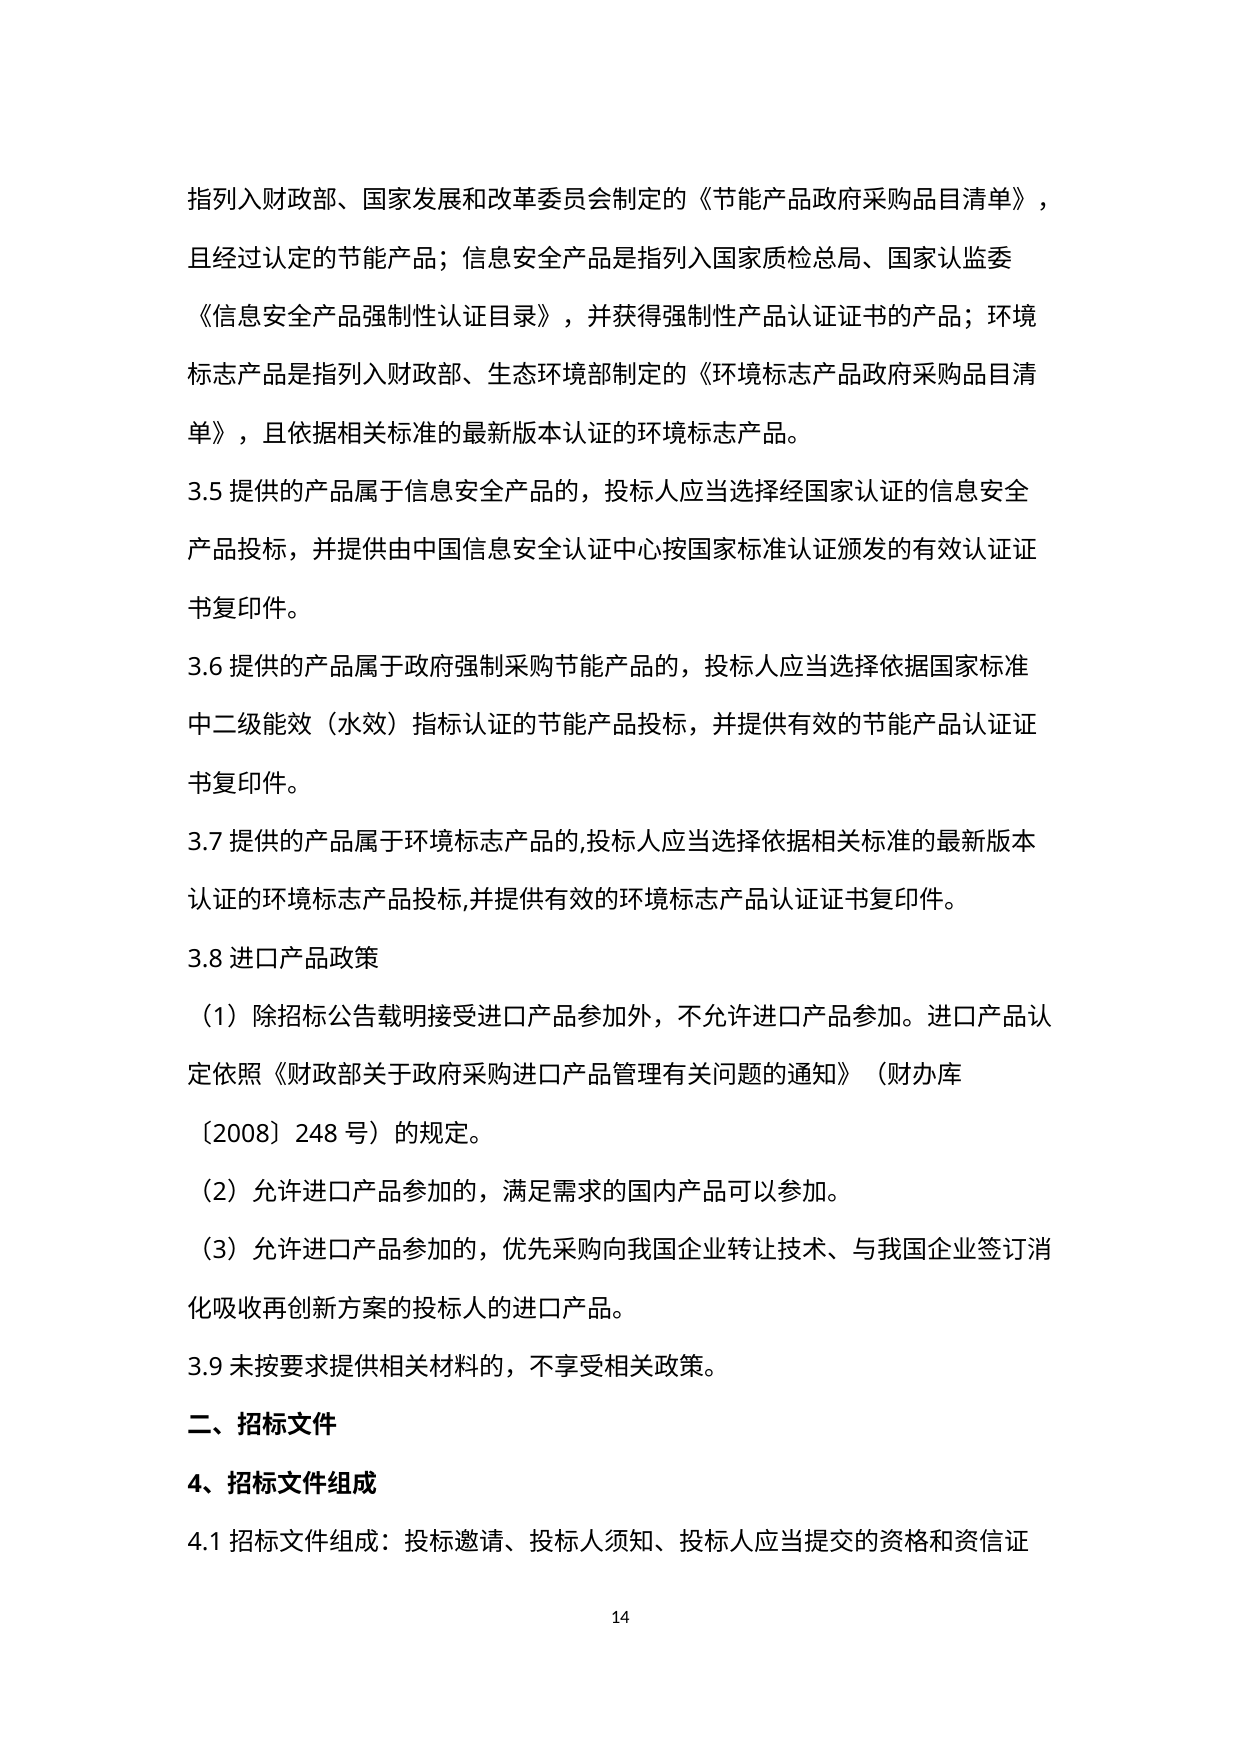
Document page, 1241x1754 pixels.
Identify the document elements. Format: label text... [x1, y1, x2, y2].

text 3.6 提供的产品属于政府强制采购节能产品的，投标人应当选择依据国家标准中二级能效（水效）指标认证的节能产品投标，并提供有效的节能产品认证证书复印件。 [187, 629, 1053, 804]
text 3.5 提供的产品属于信息安全产品的，投标人应当选择经国家认证的信息安全产品投标，并提供由中国信息安全认证中心按国家标准认证颁发的有效认证证书复印件。 [187, 454, 1053, 629]
text 4、招标文件组成 [187, 1445, 1053, 1504]
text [187, 162, 1053, 454]
text 3.7 提供的产品属于环境标志产品的,投标人应当选择依据相关标准的最新版本认证的环境标志产品投标,并提供有效的环境标志产品认证证书复印件。 [187, 804, 1053, 920]
text 二、招标文件 [187, 1387, 1053, 1445]
text 3.9 未按要求提供相关材料的，不享受相关政策。 [187, 1329, 1053, 1387]
text （2）允许进口产品参加的，满足需求的国内产品可以参加。 [187, 1154, 1053, 1212]
text （1）除招标公告载明接受进口产品参加外，不允许进口产品参加。进口产品认定依照《财政部关于政府采购进口产品管理有关问题的通知》（财办库〔2008〕248 号）的规定。 [187, 979, 1053, 1154]
text （3）允许进口产品参加的，优先采购向我国企业转让技术、与我国企业签订消化吸收再创新方案的投标人的进口产品。 [187, 1212, 1053, 1329]
text 3.8 进口产品政策 [187, 920, 1053, 979]
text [187, 1504, 1053, 1562]
